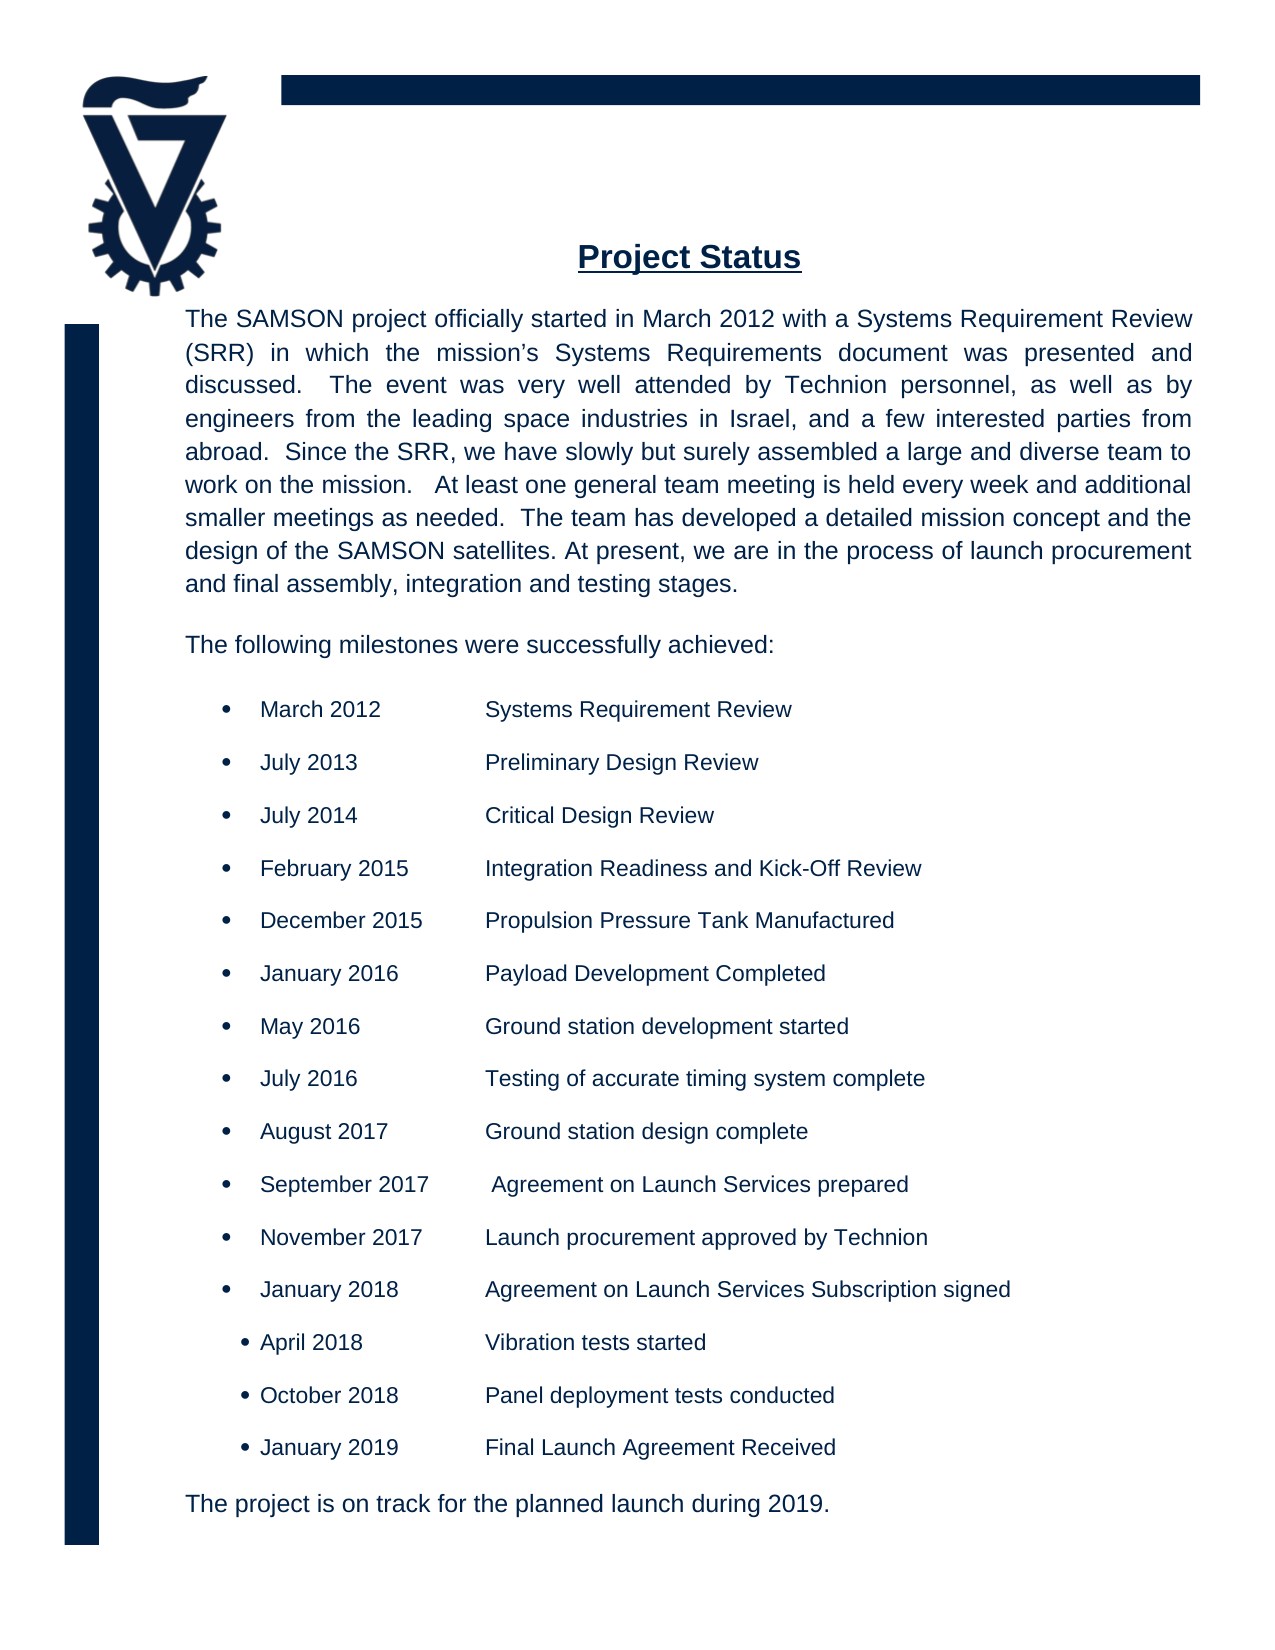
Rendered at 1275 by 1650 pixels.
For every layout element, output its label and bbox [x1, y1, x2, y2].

picture [64, 324, 99, 1545]
picture [64, 76, 240, 307]
